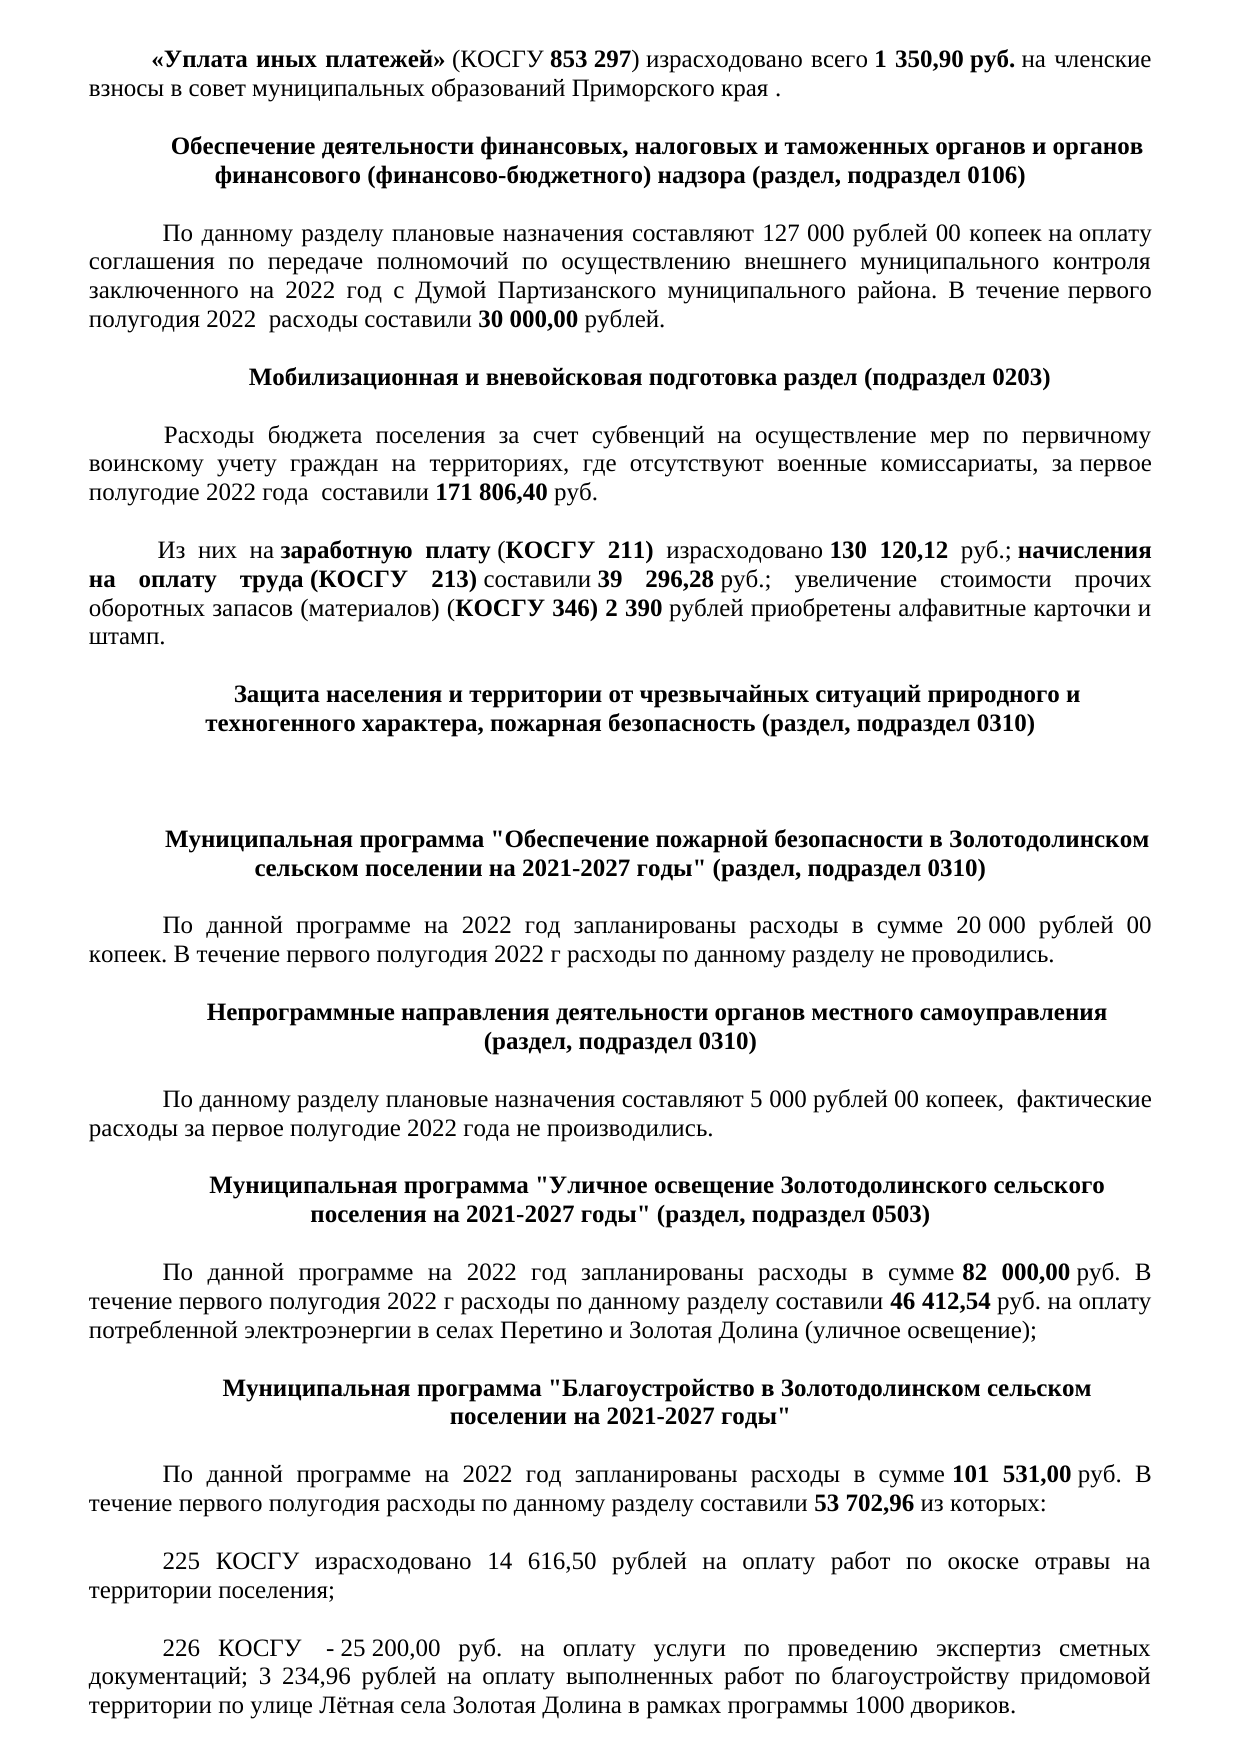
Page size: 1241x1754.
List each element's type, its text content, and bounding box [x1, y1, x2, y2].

text По данной программе на 2022 год запланированы расходы в сумме 20 000 рублей 00 копеек. В течение первого полугодия 2022 г расходы по данному разделу не проводились. [89, 911, 1152, 968]
text Из них на заработную плату (КОСГУ 211) израсходовано 130 120,12 руб.; начисления на оплату труда (КОСГУ 213) составили 39 296,28 руб.; увеличение стоимости прочих оборотных запасов (материалов) (КОСГУ 346) 2 390 рублей приобретены алфавитные карточки и штамп. [89, 535, 1152, 650]
text 225 КОСГУ израсходовано 14 616,50 рублей на оплату работ по окоске отравы на территории поселения; [89, 1546, 1152, 1603]
text Непрограммные направления деятельности органов местного самоуправления (раздел, подраздел 0310) [89, 997, 1152, 1055]
text Муниципальная программа "Обеспечение пожарной безопасности в Золотодолинском сельском поселении на 2021-2027 годы" (раздел, подраздел 0310) [89, 824, 1152, 881]
text Защита населения и территории от чрезвычайных ситуаций природного и техногенного характера, пожарная безопасность (раздел, подраздел 0310) [89, 679, 1152, 737]
text Расходы бюджета поселения за счет субвенций на осуществление мер по первичному воинскому учету граждан на территориях, где отсутствуют военные комиссариаты, за первое полугодие 2022 года составили 171 806,40 руб. [89, 420, 1152, 506]
text По данному разделу плановые назначения составляют 5 000 рублей 00 копеек, фактические расходы за первое полугодие 2022 года не производились. [89, 1084, 1152, 1141]
text 226 КОСГУ - 25 200,00 руб. на оплату услуги по проведению экспертиз сметных документаций; 3 234,96 рублей на оплату выполненных работ по благоустройству придомовой территории по улице Лётная села Золотая Долина в рамках программы 1000 двориков. [89, 1633, 1152, 1719]
text Обеспечение деятельности финансовых, налоговых и таможенных органов и органов финансового (финансово-бюджетного) надзора (раздел, подраздел 0106) [89, 131, 1152, 188]
text По данному разделу плановые назначения составляют 127 000 рублей 00 копеек на оплату соглашения по передаче полномочий по осуществлению внешнего муниципального контроля заключенного на 2022 год с Думой Партизанского муниципального района. В течение первого полугодия 2022 расходы составили 30 000,00 рублей. [89, 218, 1152, 333]
text Муниципальная программа "Уличное освещение Золотодолинского сельского поселения на 2021-2027 годы" (раздел, подраздел 0503) [89, 1171, 1152, 1228]
text «Уплата иных платежей» (КОСГУ 853 297) израсходовано всего 1 350,90 руб. на членские взносы в совет муниципальных образований Приморского края . [89, 44, 1152, 102]
text По данной программе на 2022 год запланированы расходы в сумме 101 531,00 руб. В течение первого полугодия расходы по данному разделу составили 53 702,96 из которых: [89, 1459, 1152, 1517]
text По данной программе на 2022 год запланированы расходы в сумме 82 000,00 руб. В течение первого полугодия 2022 г расходы по данному разделу составили 46 412,54 руб. на оплату потребленной электроэнергии в селах Перетино и Золотая Долина (уличное освещение); [89, 1257, 1152, 1343]
text Мобилизационная и вневойсковая подготовка раздел (подраздел 0203) [89, 362, 1152, 391]
text Муниципальная программа "Благоустройство в Золотодолинском сельском поселении на 2021-2027 годы" [89, 1373, 1152, 1430]
